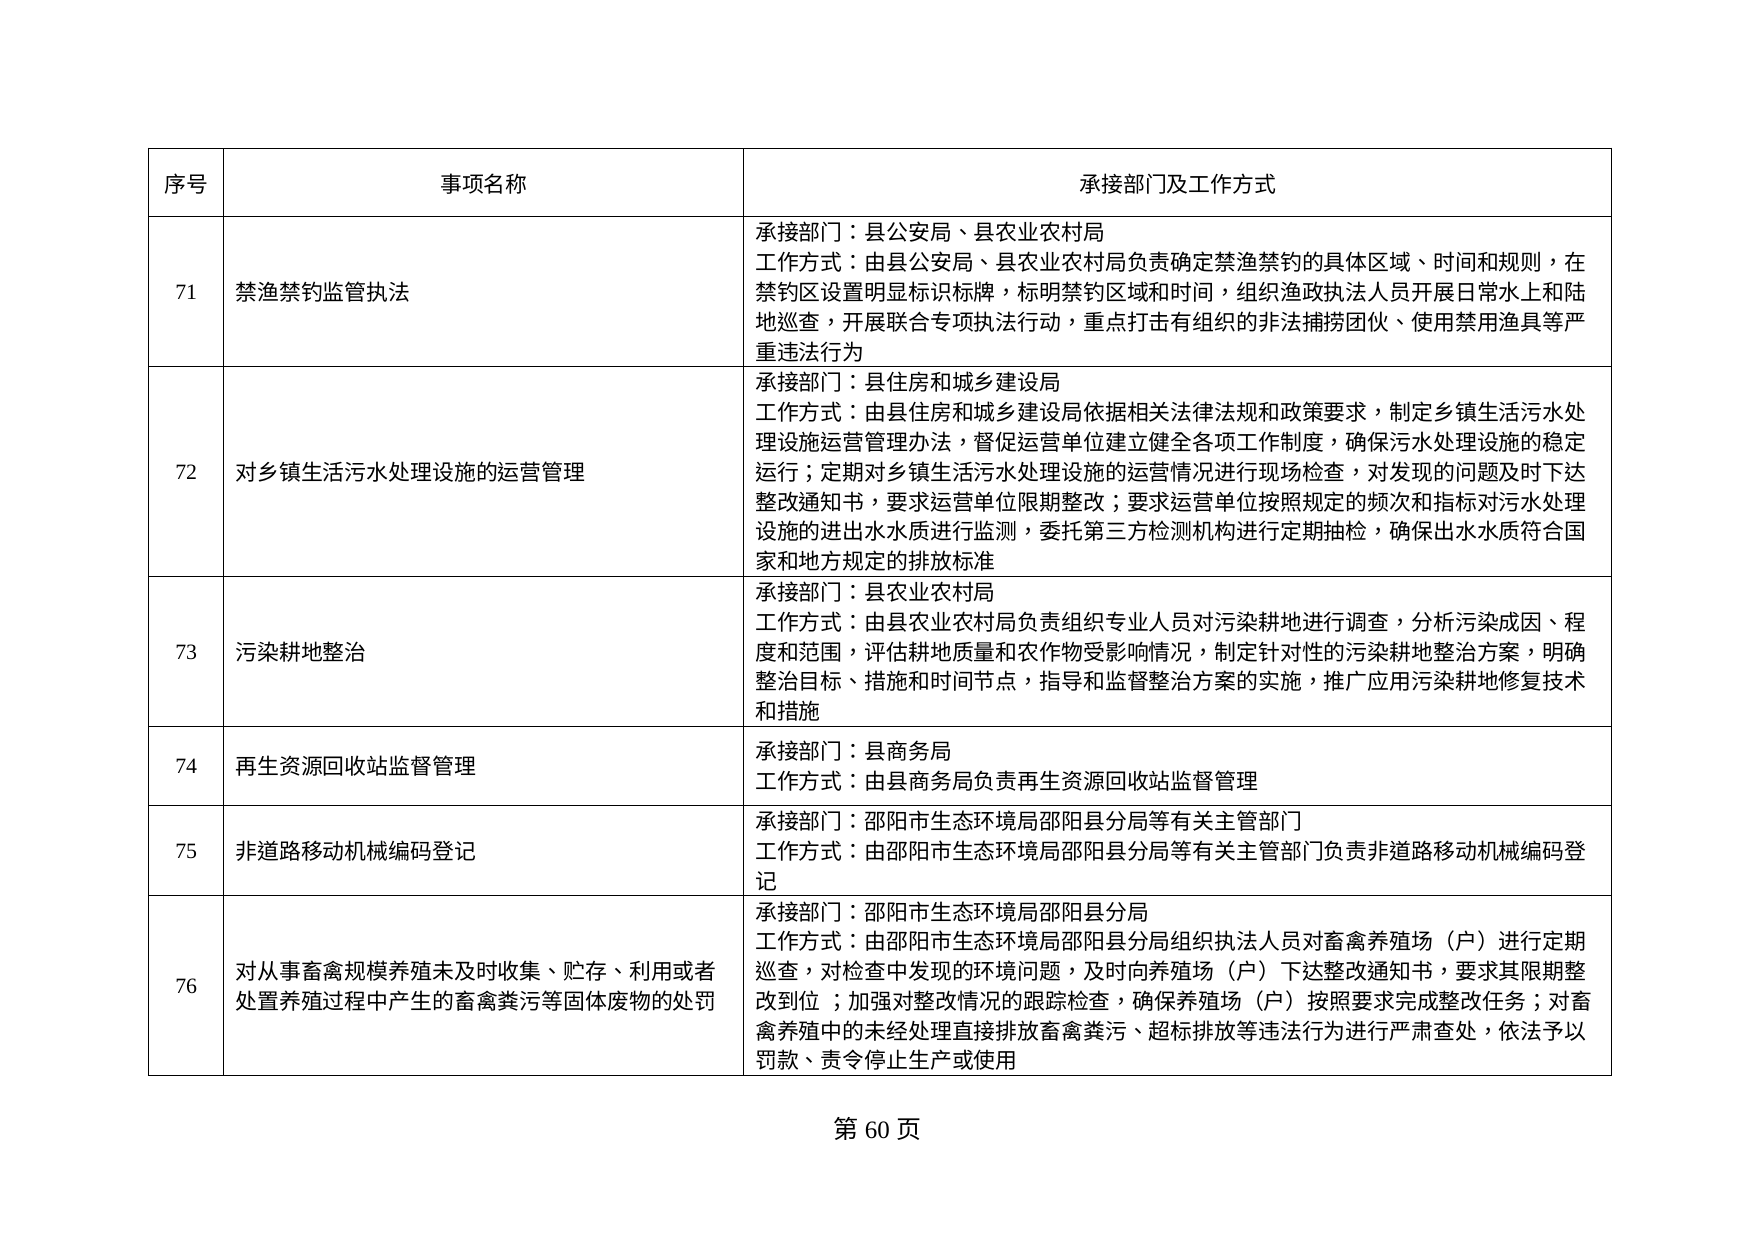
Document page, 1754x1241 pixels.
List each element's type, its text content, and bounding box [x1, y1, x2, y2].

table_cell 75 [149, 806, 223, 895]
table_cell 承接部门：县商务局 工作方式：由县商务局负责再生资源回收站监督管理 [744, 727, 1611, 805]
table_cell 污染耕地整治 [224, 577, 743, 726]
table_cell 承接部门：县农业农村局 工作方式：由县农业农村局负责组织专业人员对污染耕地进行调查，分析污染成因、程度和范围，评估耕地质量和农作物受影响情况，制定针对性的污染耕地整治方案，明确整治目标、措施和时间节点，指导和监督整治方案的实施，推广应用污染耕地修复技术和措施 [744, 577, 1611, 726]
table_cell 非道路移动机械编码登记 [224, 806, 743, 895]
table_cell 73 [149, 577, 223, 726]
table_cell 禁渔禁钓监管执法 [224, 217, 743, 366]
table_header 承接部门及工作方式 [744, 149, 1611, 216]
table_cell 承接部门：邵阳市生态环境局邵阳县分局等有关主管部门 工作方式：由邵阳市生态环境局邵阳县分局等有关主管部门负责非道路移动机械编码登记 [744, 806, 1611, 895]
table_cell 对从事畜禽规模养殖未及时收集、贮存、利用或者处置养殖过程中产生的畜禽粪污等固体废物的处罚 [224, 896, 743, 1075]
table_cell 承接部门：县住房和城乡建设局 工作方式：由县住房和城乡建设局依据相关法律法规和政策要求，制定乡镇生活污水处理设施运营管理办法，督促运营单位建立健全各项工作制度，确保污水处理设施的稳定运行；定期对乡镇生活污水处理设施的运营情况进行现场检查，对发现的问题及时下达整改通知书，要求运营单位限期整改；要求运营单位按照规定的频次和指标对污水处理设施的进出水水质进行监测，委托第三方检测机构进行定期抽检，确保出水水质符合国家和地方规定的排放标准 [744, 367, 1611, 576]
table_cell 76 [149, 896, 223, 1075]
table_cell 对乡镇生活污水处理设施的运营管理 [224, 367, 743, 576]
table_header 事项名称 [224, 149, 743, 216]
table_cell 承接部门：县公安局、县农业农村局 工作方式：由县公安局、县农业农村局负责确定禁渔禁钓的具体区域、时间和规则，在禁钓区设置明显标识标牌，标明禁钓区域和时间，组织渔政执法人员开展日常水上和陆地巡查，开展联合专项执法行动，重点打击有组织的非法捕捞团伙、使用禁用渔具等严重违法行为 [744, 217, 1611, 366]
table_header 序号 [149, 149, 223, 216]
table_cell 再生资源回收站监督管理 [224, 727, 743, 805]
table_cell 74 [149, 727, 223, 805]
table_cell 71 [149, 217, 223, 366]
table_cell 72 [149, 367, 223, 576]
table_cell 承接部门：邵阳市生态环境局邵阳县分局 工作方式：由邵阳市生态环境局邵阳县分局组织执法人员对畜禽养殖场（户）进行定期巡查，对检查中发现的环境问题，及时向养殖场（户）下达整改通知书，要求其限期整改到位 ；加强对整改情况的跟踪检查，确保养殖场（户）按照要求完成整改任务；对畜禽养殖中的未经处理直接排放畜禽粪污、超标排放等违法行为进行严肃查处，依法予以罚款、责令停止生产或使用 [744, 896, 1611, 1075]
